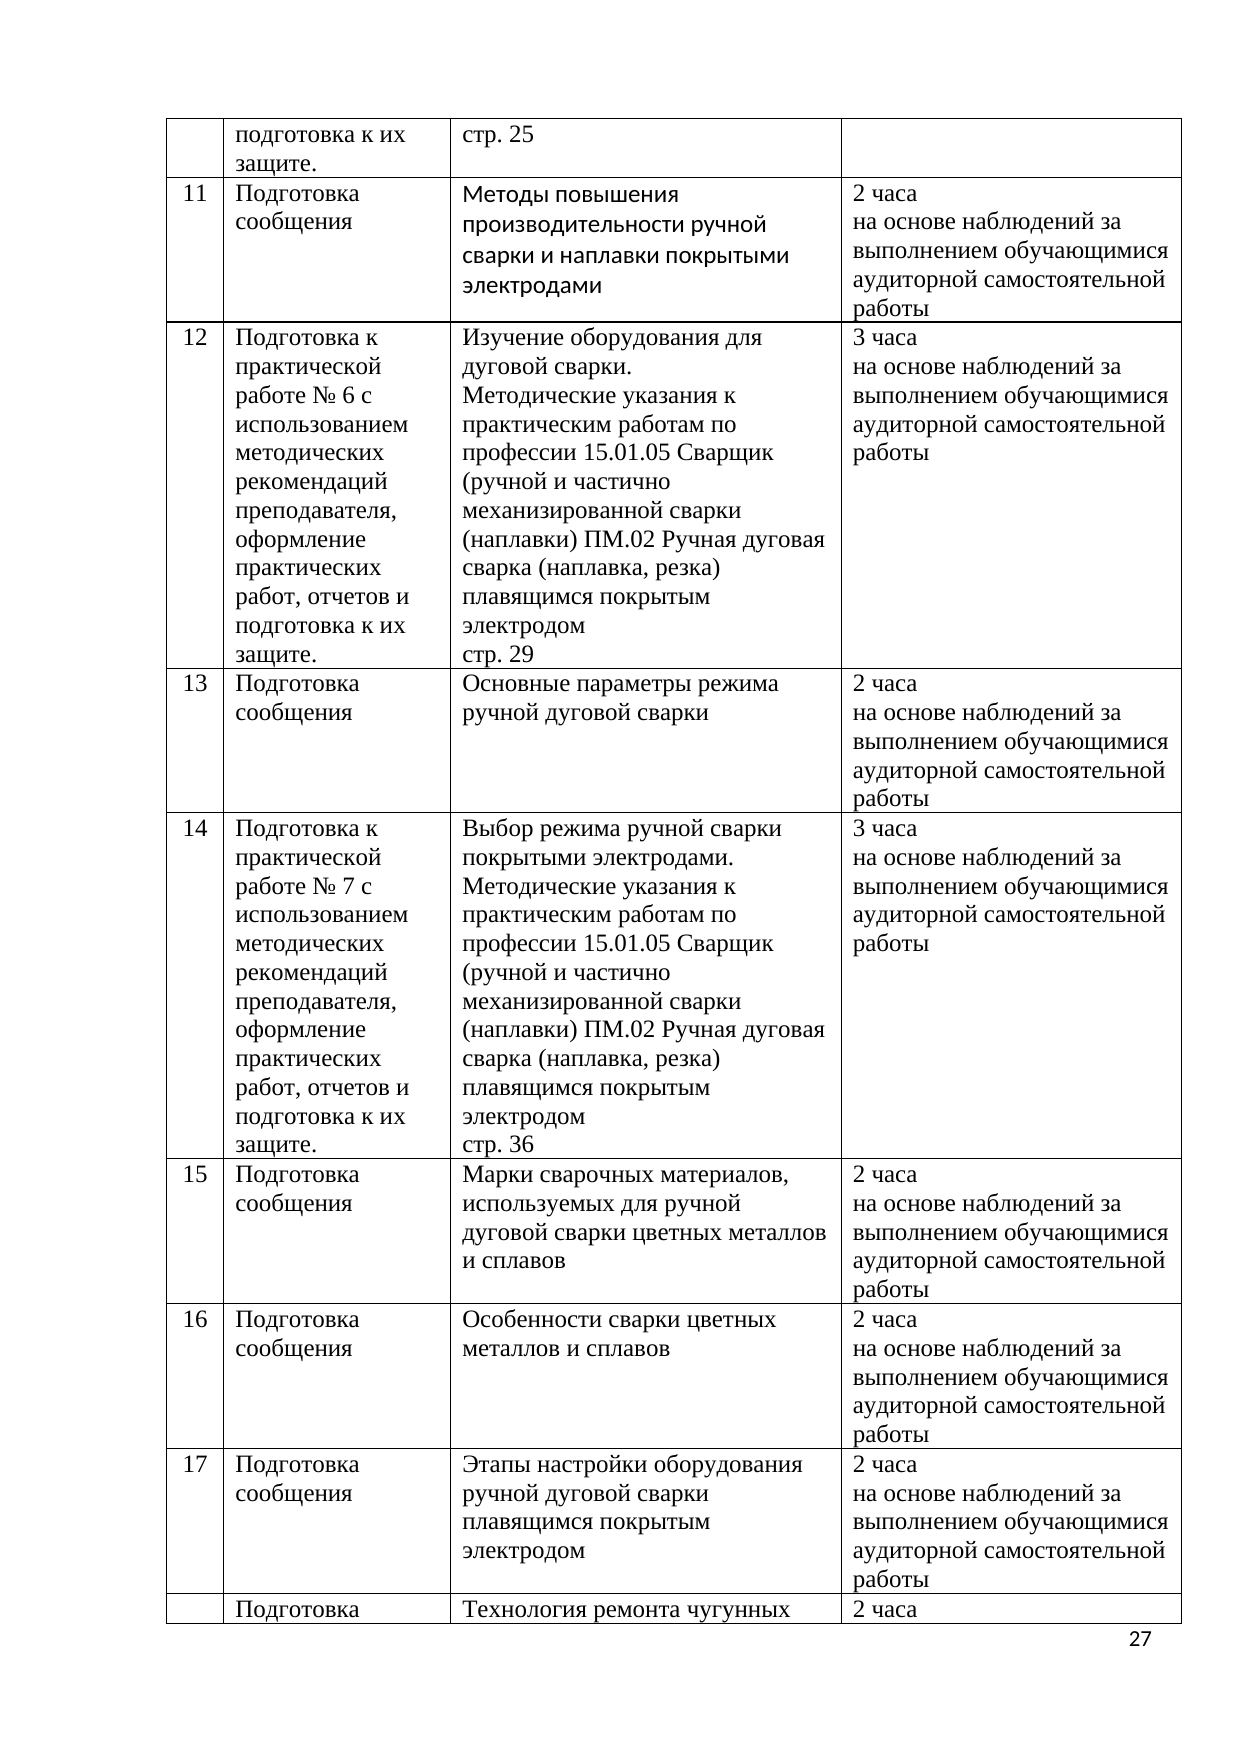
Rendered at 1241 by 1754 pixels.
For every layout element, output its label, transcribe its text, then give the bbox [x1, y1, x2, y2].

table_cell Подготовка сообщения [224, 1159, 450, 1303]
table_cell 2 часа на основе наблюдений за выполнением обучающимися аудиторной самостоятельной работы [842, 1304, 1181, 1448]
table_cell Подготовка к практической работе № 6 с использованием методических рекомендаций преподавателя, оформление практических работ, отчетов и подготовка к их защите. [224, 323, 450, 667]
table_cell Этапы настройки оборудования ручной дуговой сварки плавящимся покрытым электродом [451, 1449, 841, 1593]
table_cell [842, 1594, 1181, 1623]
table_cell 2 часа на основе наблюдений за выполнением обучающимися аудиторной самостоятельной работы [842, 669, 1181, 812]
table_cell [842, 119, 1181, 177]
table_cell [451, 1594, 841, 1623]
table_cell 2 часа на основе наблюдений за выполнением обучающимися аудиторной самостоятельной работы [842, 1159, 1181, 1303]
table_cell Выбор режима ручной сварки покрытыми электродами. Методические указания к практическим работам по профессии 15.01.05 Сварщик (ручной и частично механизированной сварки (наплавки) ПМ.02 Ручная дуговая сварка (наплавка, резка) плавящимся покрытым электродом стр. 36 [451, 813, 841, 1158]
table_cell 3 часа на основе наблюдений за выполнением обучающимися аудиторной самостоятельной работы [842, 813, 1181, 1158]
table_cell Особенности сварки цветных металлов и сплавов [451, 1304, 841, 1448]
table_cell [451, 119, 841, 177]
table_cell 16 [167, 1304, 223, 1448]
table_cell Подготовка сообщения [224, 1449, 450, 1593]
table_cell 11 [167, 178, 223, 321]
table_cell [224, 1594, 450, 1623]
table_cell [842, 1449, 1181, 1593]
table_cell Методы повышения производительности ручной сварки и наплавки покрытыми электродами [451, 178, 841, 321]
table_cell 17 [167, 1449, 223, 1593]
table_cell Подготовка сообщения [224, 669, 450, 812]
table_cell Подготовка сообщения [224, 1304, 450, 1448]
table_cell 14 [167, 813, 223, 1158]
table_cell Основные параметры режима ручной дуговой сварки [451, 669, 841, 812]
table_cell Изучение оборудования для дуговой сварки. Методические указания к практическим работам по профессии 15.01.05 Сварщик (ручной и частично механизированной сварки (наплавки) ПМ.02 Ручная дуговая сварка (наплавка, резка) плавящимся покрытым электродом стр. 29 [451, 323, 841, 667]
table_cell 3 часа на основе наблюдений за выполнением обучающимися аудиторной самостоятельной работы [842, 323, 1181, 667]
table_cell 15 [167, 1159, 223, 1303]
table_cell [167, 1594, 223, 1623]
table_cell 2 часа на основе наблюдений за выполнением обучающимися аудиторной самостоятельной работы [842, 178, 1181, 321]
table_cell 12 [167, 323, 223, 667]
table_cell 10 [167, 119, 223, 177]
table_cell Подготовка сообщения [224, 178, 450, 321]
table_cell 13 [167, 669, 223, 812]
table_cell Подготовка к практической работе № 7 с использованием методических рекомендаций преподавателя, оформление практических работ, отчетов и подготовка к их защите. [224, 813, 450, 1158]
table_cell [224, 119, 450, 177]
table_cell Марки сварочных материалов, используемых для ручной дуговой сварки цветных металлов и сплавов [451, 1159, 841, 1303]
